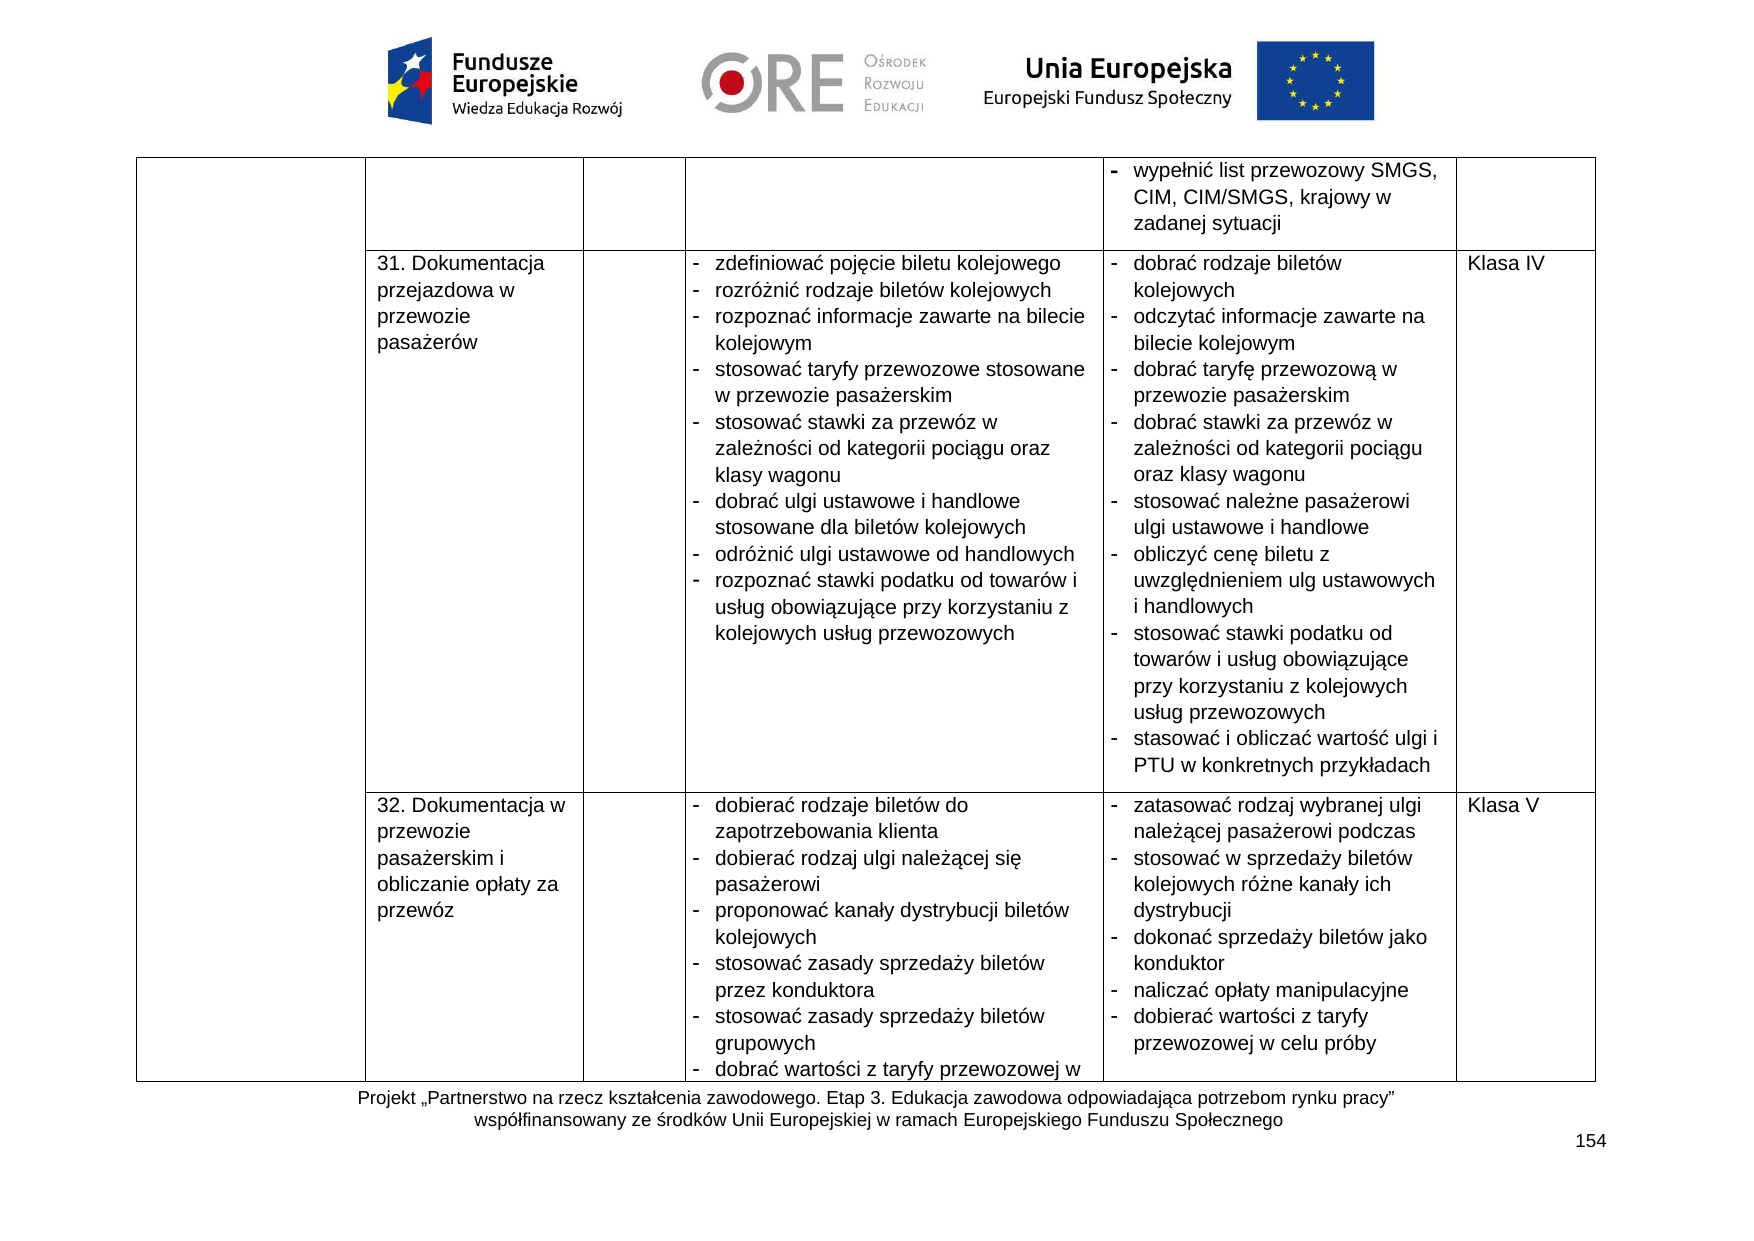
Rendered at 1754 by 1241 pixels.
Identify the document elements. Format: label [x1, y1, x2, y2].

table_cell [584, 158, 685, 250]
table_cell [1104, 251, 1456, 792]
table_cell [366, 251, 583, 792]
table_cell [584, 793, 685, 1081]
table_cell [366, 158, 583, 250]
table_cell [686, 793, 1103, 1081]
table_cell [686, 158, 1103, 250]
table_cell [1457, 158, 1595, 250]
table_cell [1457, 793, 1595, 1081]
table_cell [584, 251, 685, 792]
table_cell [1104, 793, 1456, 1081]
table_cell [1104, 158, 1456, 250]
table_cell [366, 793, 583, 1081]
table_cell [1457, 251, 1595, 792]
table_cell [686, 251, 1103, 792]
picture [366, 15, 1401, 146]
